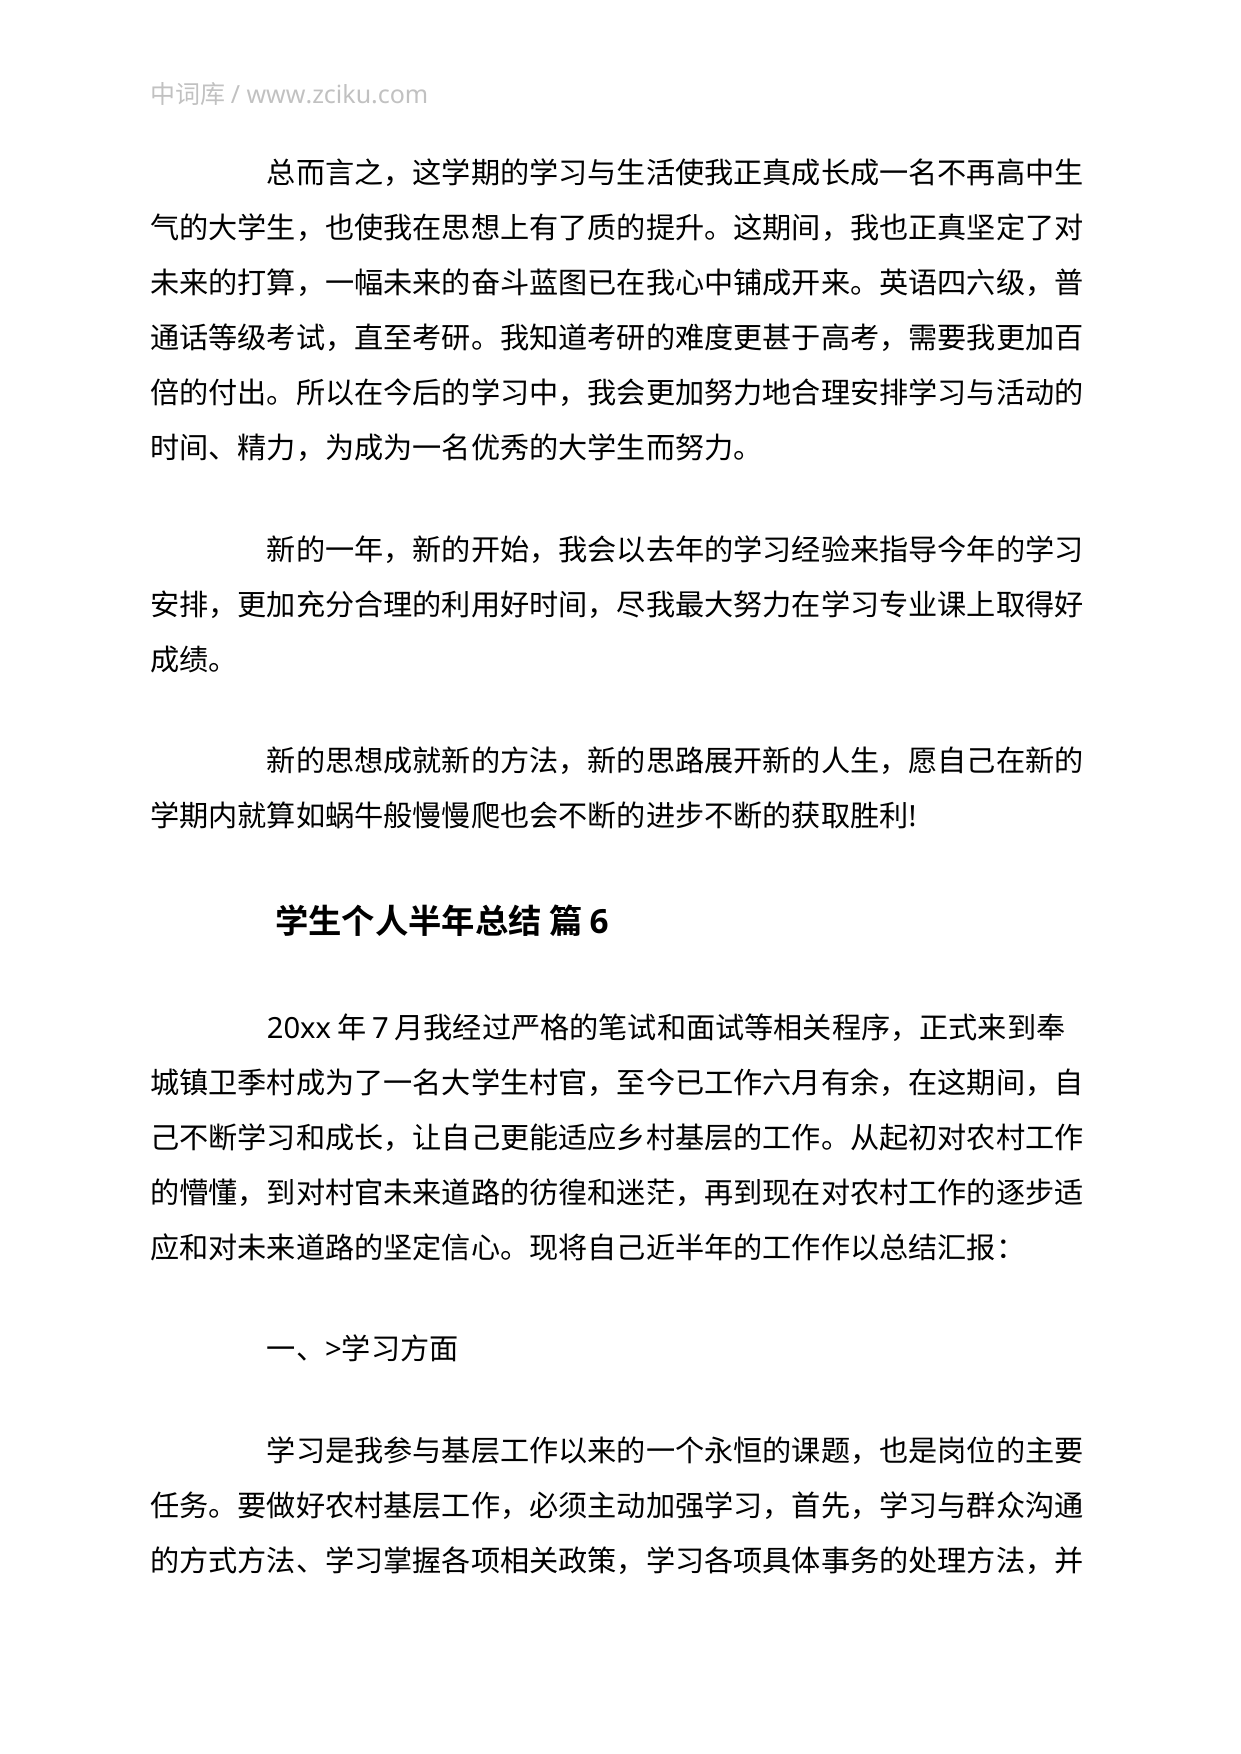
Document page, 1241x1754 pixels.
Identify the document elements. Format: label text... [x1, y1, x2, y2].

text 一、>学习方面 [150, 1326, 1090, 1368]
text 新的思想成就新的方法，新的思路展开新的人生，愿自己在新的学期内就算如蜗牛般慢慢爬也会不断的进步不断的获取胜利! [150, 738, 1090, 835]
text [150, 1428, 1090, 1580]
text 新的一年，新的开始，我会以去年的学习经验来指导今年的学习安排，更加充分合理的利用好时间，尽我最大努力在学习专业课上取得好成绩。 [150, 526, 1090, 678]
text 20xx年7月我经过严格的笔试和面试等相关程序，正式来到奉城镇卫季村成为了一名大学生村官，至今已工作六月有余，在这期间，自己不断学习和成长，让自己更能适应乡村基层的工作。从起初对农村工作的懵懂，到对村官未来道路的彷徨和迷茫，再到现在对农村工作的逐步适应和对未来道路的坚定信心。现将自己近半年的工作作以总结汇报： [150, 1004, 1090, 1266]
text 总而言之，这学期的学习与生活使我正真成长成一名不再高中生气的大学生，也使我在思想上有了质的提升。这期间，我也正真坚定了对未来的打算，一幅未来的奋斗蓝图已在我心中铺成开来。英语四六级，普通话等级考试，直至考研。我知道考研的难度更甚于高考，需要我更加百倍的付出。所以在今后的学习中，我会更加努力地合理安排学习与活动的时间、精力，为成为一名优秀的大学生而努力。 [150, 150, 1090, 467]
text 学生个人半年总结 篇6 [150, 895, 1090, 943]
